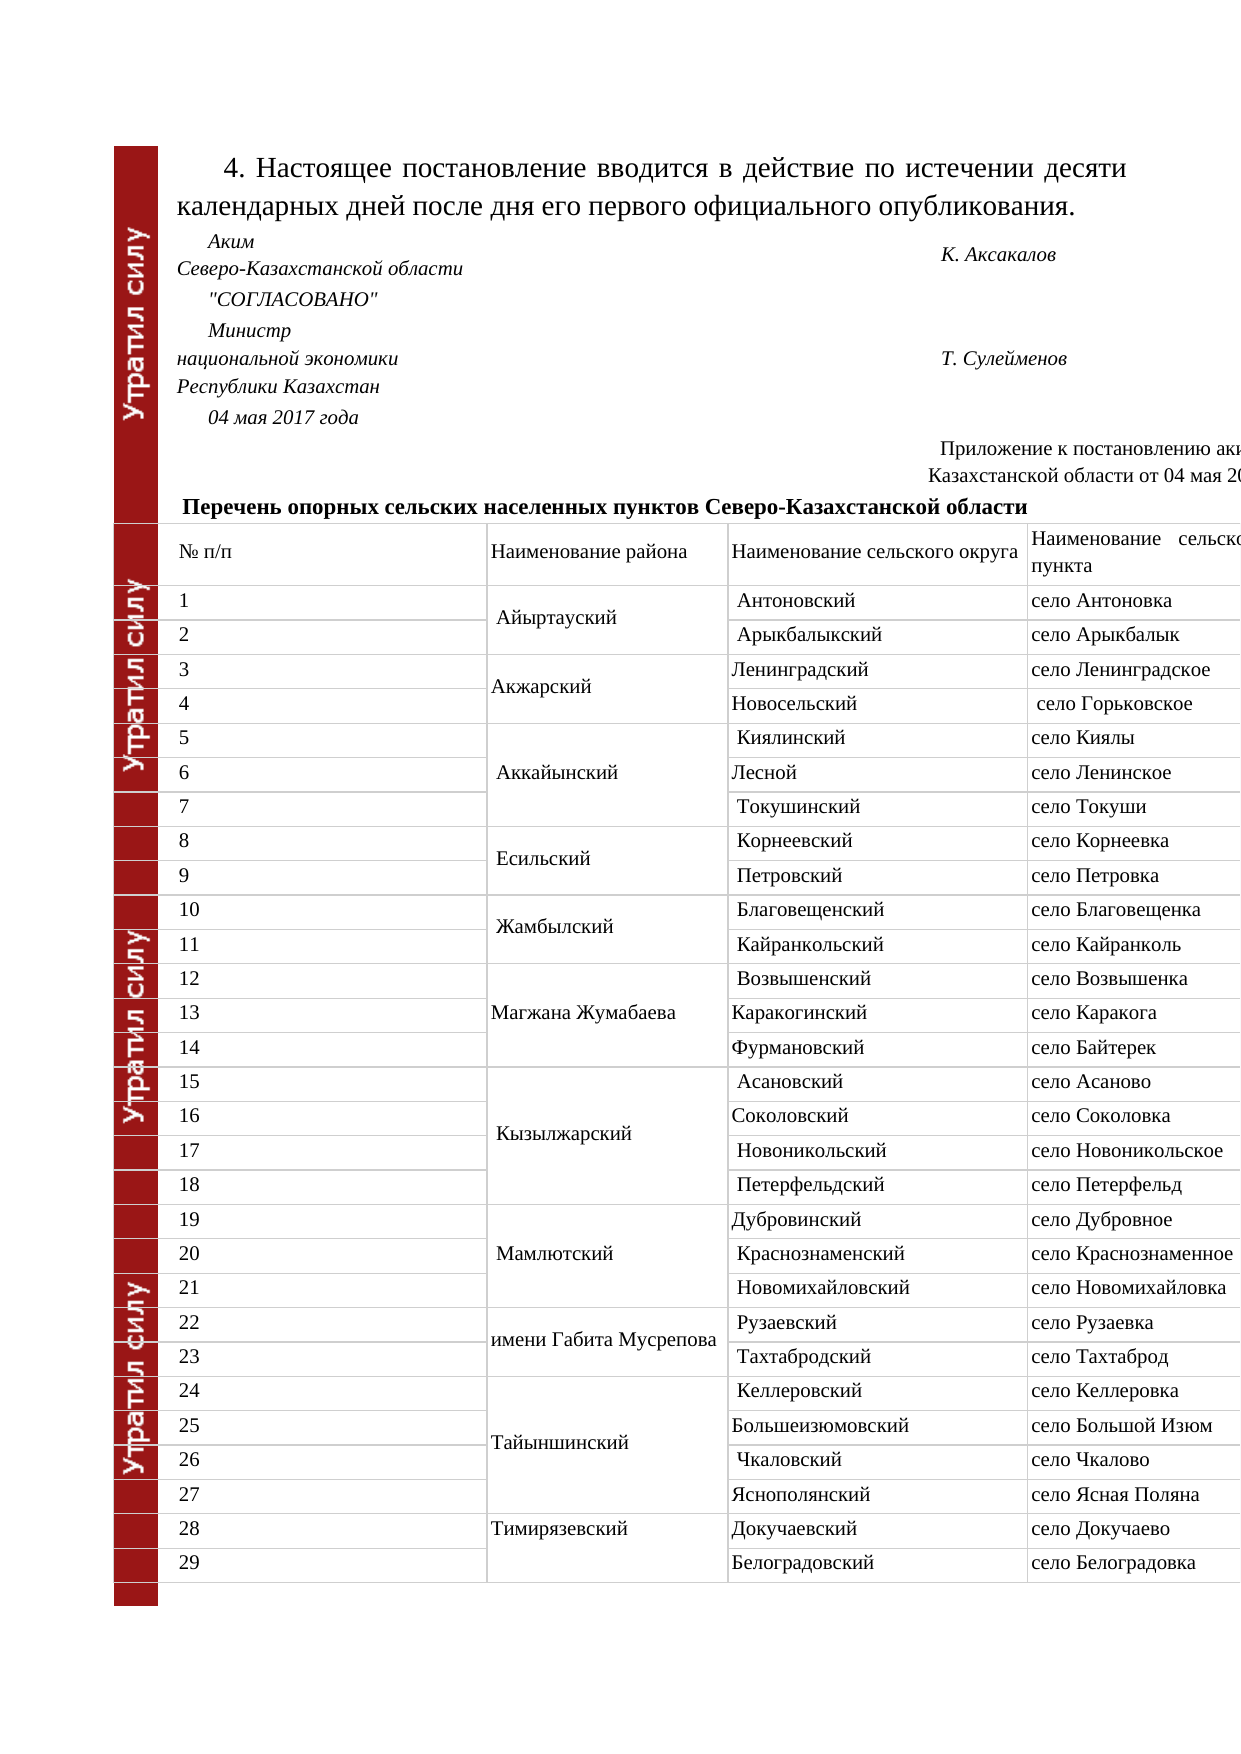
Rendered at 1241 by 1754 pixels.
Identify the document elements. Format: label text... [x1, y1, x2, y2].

table_cell 5 [114, 724, 486, 757]
table_cell Арыкбалыкский [729, 621, 1027, 654]
table_cell Тимирязевский [488, 1514, 727, 1582]
table_cell село Докучаево [1028, 1514, 1240, 1547]
table_cell 3 [114, 655, 486, 688]
table_cell Чкаловский [729, 1446, 1027, 1479]
table_cell село Ленинское [1028, 758, 1240, 791]
table_cell село Белоградовка [1028, 1549, 1240, 1582]
table_header Наименование сельского округа [729, 524, 1027, 585]
table_cell 13 [114, 999, 486, 1032]
text 4. Настоящее постановление вводится в действие по истечении десяти календарных дней после дня его первого официального опубликования. [112, 150, 1128, 222]
table_cell Киялинский [729, 724, 1027, 757]
table_cell 14 [114, 1033, 486, 1066]
table_cell село Ленинградское [1028, 655, 1240, 688]
table_cell село Соколовка [1028, 1102, 1240, 1135]
table_cell Ленинградский [729, 655, 1027, 688]
table_cell Магжана Жумабаева [488, 964, 727, 1066]
table_cell 16 [114, 1102, 486, 1135]
table_cell 10 [114, 896, 486, 929]
table_cell село Антоновка [1028, 586, 1240, 619]
table_cell Антоновский [729, 586, 1027, 619]
table_header Приложение к постановлению акимата Северо-Казахстанской области от 04 мая 2017 года № 173 [912, 434, 1240, 493]
table_cell Айыртауский [488, 586, 727, 654]
table_cell Аккайынский [488, 724, 727, 826]
table_cell 26 [114, 1446, 486, 1479]
table_cell Т. Сулейменов [939, 317, 1240, 403]
table_cell Мамлютский [488, 1205, 727, 1307]
table_cell 6 [114, 758, 486, 791]
table_cell Акжарский [488, 655, 727, 722]
table_cell Есильский [488, 827, 727, 894]
table_cell село Чкалово [1028, 1446, 1240, 1479]
table_cell село Hовоникольское [1028, 1136, 1240, 1169]
table_cell Жамбылский [488, 896, 727, 963]
table_cell село Hовомихайловка [1028, 1274, 1240, 1307]
table_cell 9 [114, 861, 486, 894]
table_cell Каракогинский [729, 999, 1027, 1032]
table_cell село Ясная Поляна [1028, 1480, 1240, 1513]
table_cell 24 [114, 1377, 486, 1410]
table_cell село Петровка [1028, 861, 1240, 894]
table_cell 2 [114, 621, 486, 654]
table_cell 7 [114, 793, 486, 826]
table_cell Соколовский [729, 1102, 1027, 1135]
table_cell Благовещенский [729, 896, 1027, 929]
table_cell Асановский [729, 1068, 1027, 1101]
table_cell Корнеевский [729, 827, 1027, 860]
table_cell село Асаново [1028, 1068, 1240, 1101]
table_cell Келлеровский [729, 1377, 1027, 1410]
table_cell 11 [114, 930, 486, 963]
table_cell село Токуши [1028, 793, 1240, 826]
table_cell Докучаевский [729, 1514, 1027, 1547]
table_cell село Байтерек [1028, 1033, 1240, 1066]
table_cell Петерфельдский [729, 1171, 1027, 1204]
table_cell Белоградовский [729, 1549, 1027, 1582]
table_cell село Каракога [1028, 999, 1240, 1032]
text Перечень опорных сельских населенных пунктов Северо-Казахстанской области [112, 493, 1128, 519]
table_cell село Кайранколь [1028, 930, 1240, 963]
table_cell 1 [114, 586, 486, 619]
table_cell "СОГЛАСОВАНО" [101, 286, 1240, 317]
table_cell село Горьковское [1028, 689, 1240, 722]
table_cell Тайыншинский [488, 1377, 727, 1513]
table_cell село Петерфельд [1028, 1171, 1240, 1204]
table_cell Министр национальной экономики Республики Казахстан [101, 317, 939, 403]
table_cell село Рузаевка [1028, 1308, 1240, 1341]
table_cell село Корнеевка [1028, 827, 1240, 860]
table_cell Кызылжарский [488, 1068, 727, 1204]
picture [114, 146, 158, 150]
table_cell село Краснознаменное [1028, 1239, 1240, 1272]
table_header К. Аксакалов [939, 227, 1240, 286]
table_cell 8 [114, 827, 486, 860]
table_cell 28 [114, 1514, 486, 1547]
table_cell 17 [114, 1136, 486, 1169]
table_cell 18 [114, 1171, 486, 1204]
table_cell Новосельский [729, 689, 1027, 722]
table_cell 12 [114, 964, 486, 997]
table_cell село Келлеровка [1028, 1377, 1240, 1410]
table_cell 27 [114, 1480, 486, 1513]
table_header Наименование сельского населенного пункта [1028, 524, 1240, 585]
table_cell 20 [114, 1239, 486, 1272]
table_cell 4 [114, 689, 486, 722]
table_cell Hовоникольский [729, 1136, 1027, 1169]
table_cell Краснознаменский [729, 1239, 1027, 1272]
picture [114, 1583, 158, 1606]
table_header [101, 434, 912, 493]
table_cell 29 [114, 1549, 486, 1582]
table_cell село Киялы [1028, 724, 1240, 757]
table_cell Возвышенский [729, 964, 1027, 997]
table_cell село Арыкбалык [1028, 621, 1240, 654]
picture [114, 519, 158, 523]
table_cell село Дубровное [1028, 1205, 1240, 1238]
table_cell Фурмановский [729, 1033, 1027, 1066]
table_cell Петровский [729, 861, 1027, 894]
table_cell село Благовещенка [1028, 896, 1240, 929]
table_cell Большеизюмовский [729, 1411, 1027, 1444]
table_cell 21 [114, 1274, 486, 1307]
table_cell Яснополянский [729, 1480, 1027, 1513]
table_header Аким Северо-Казахстанской области [101, 227, 939, 286]
picture [114, 222, 158, 227]
table_header № п/п [114, 524, 486, 585]
table_cell 25 [114, 1411, 486, 1444]
table_cell Лесной [729, 758, 1027, 791]
table_cell село Возвышенка [1028, 964, 1240, 997]
table_cell село Тахтаброд [1028, 1343, 1240, 1376]
table_cell 23 [114, 1343, 486, 1376]
table_cell имени Габита Мусрепова [488, 1308, 727, 1376]
table_cell Дубровинский [729, 1205, 1027, 1238]
table_cell 22 [114, 1308, 486, 1341]
table_cell Hовомихайловский [729, 1274, 1027, 1307]
table_cell Токушинский [729, 793, 1027, 826]
table_cell 04 мая 2017 года [101, 403, 1240, 434]
table_header Наименование района [488, 524, 727, 585]
table_cell Тахтабродский [729, 1343, 1027, 1376]
table_cell 19 [114, 1205, 486, 1238]
table_cell Рузаевский [729, 1308, 1027, 1341]
table_cell Кайранкольский [729, 930, 1027, 963]
table_cell 15 [114, 1068, 486, 1101]
table_cell село Большой Изюм [1028, 1411, 1240, 1444]
